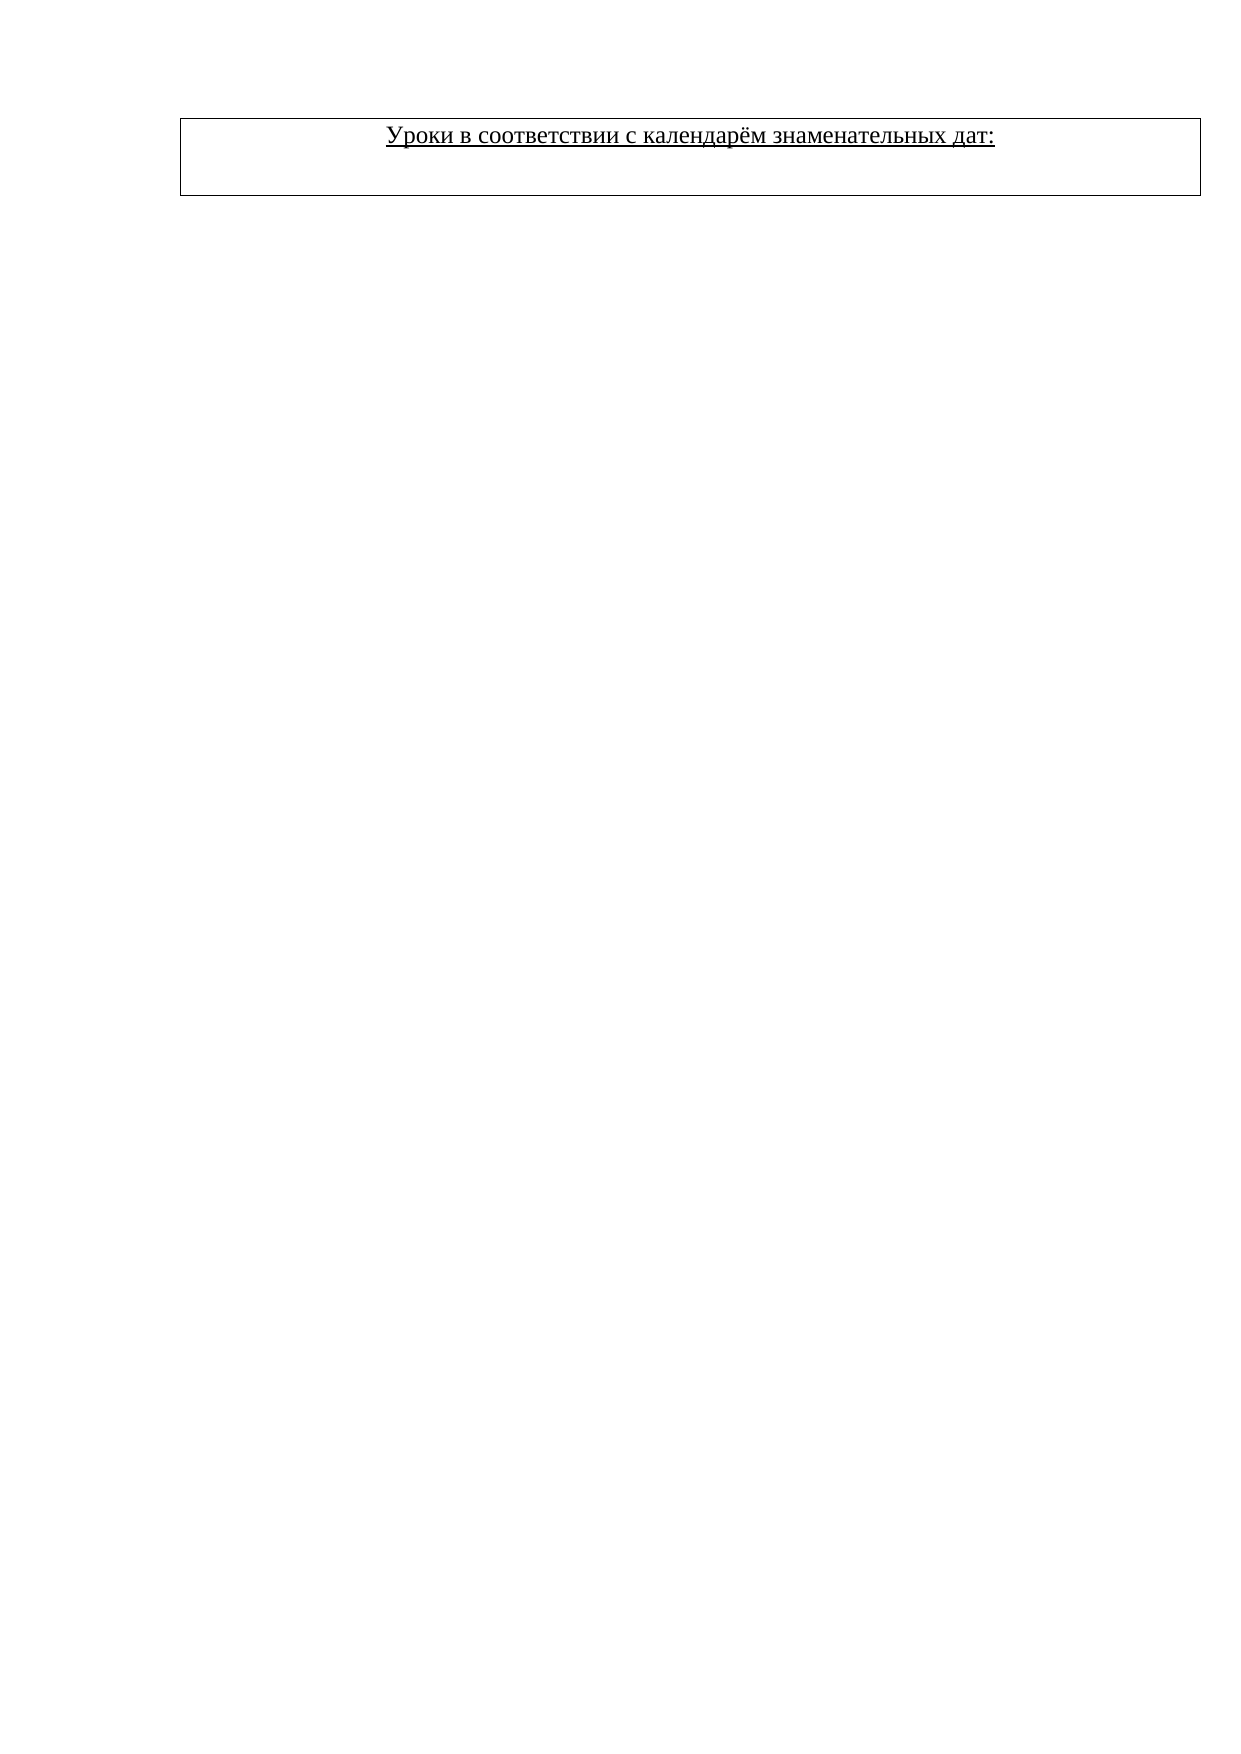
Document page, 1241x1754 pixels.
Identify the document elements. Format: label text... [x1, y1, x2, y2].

table_header Уроки в соответствии с календарём знаменательных дат: [181, 119, 1200, 195]
